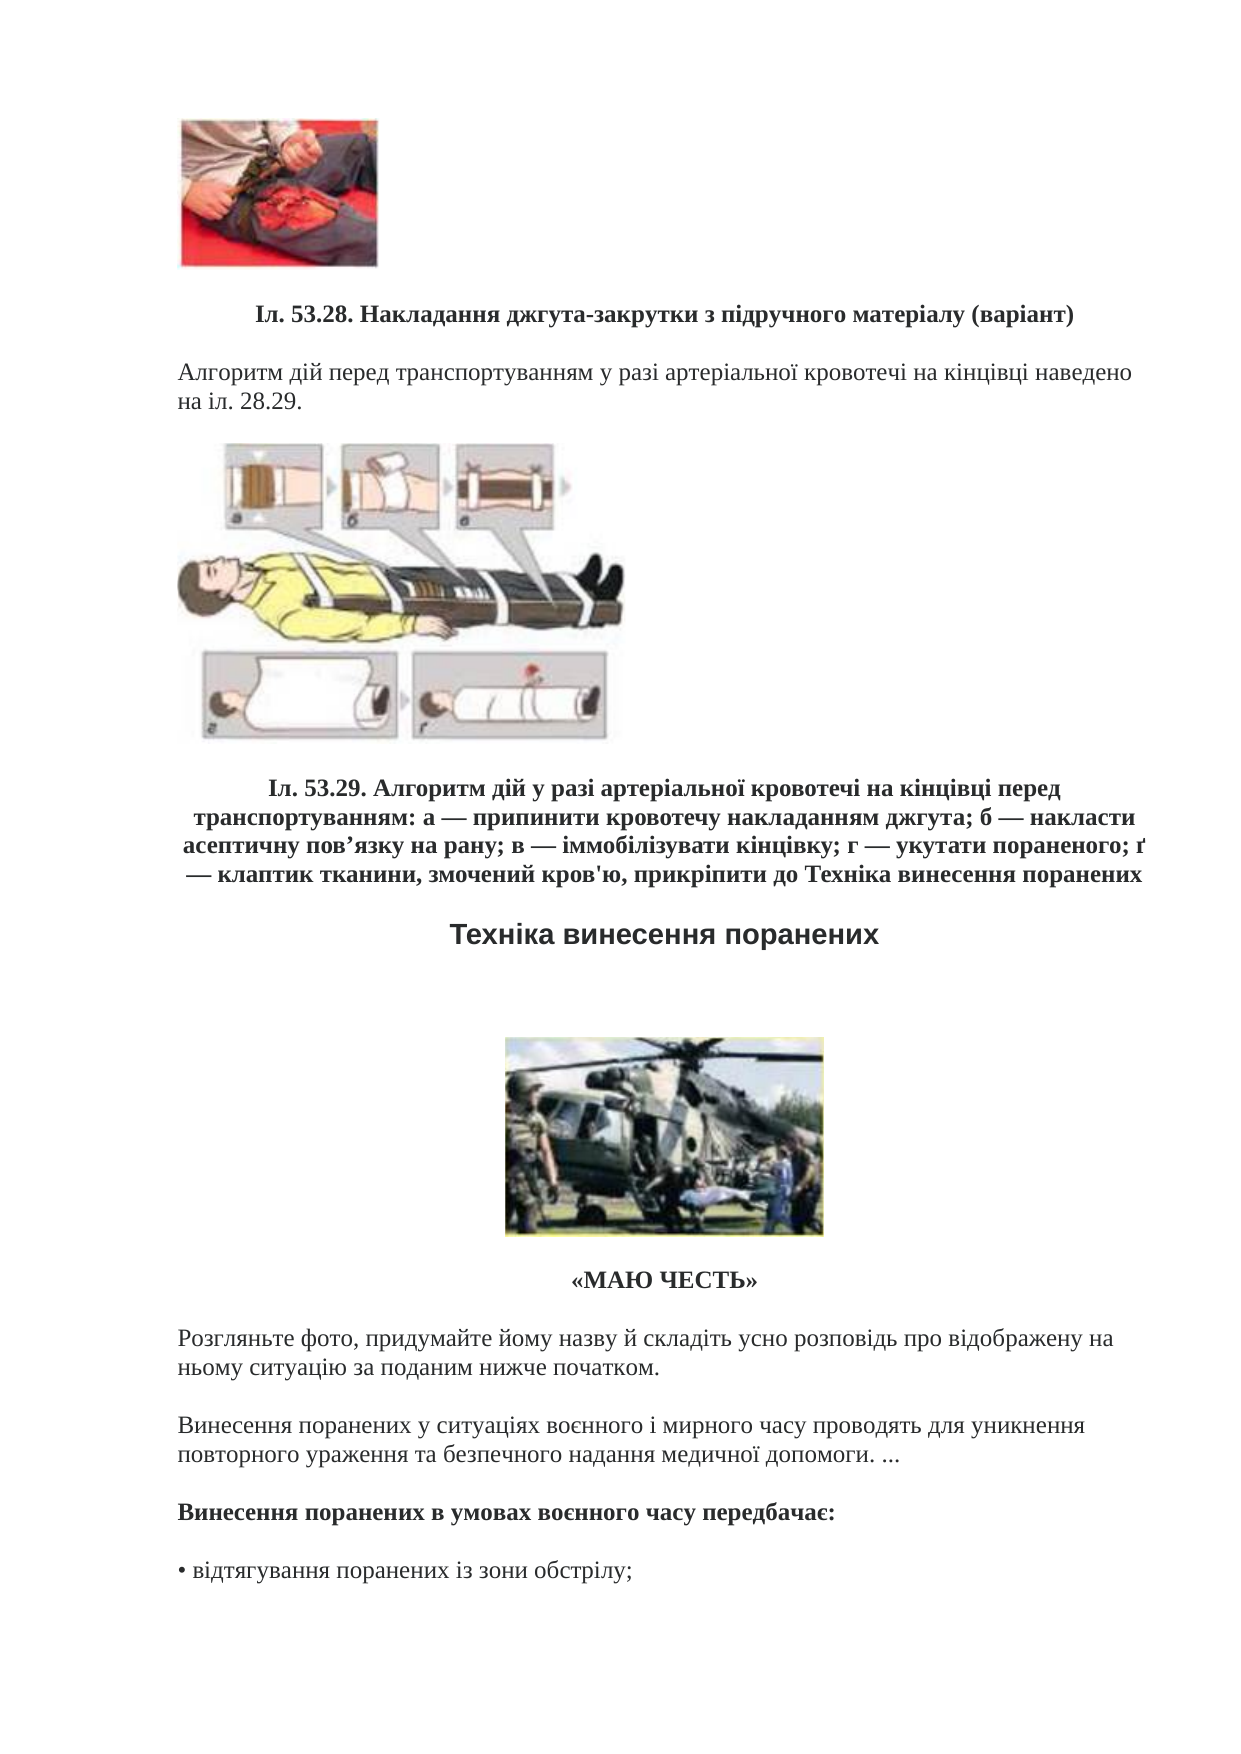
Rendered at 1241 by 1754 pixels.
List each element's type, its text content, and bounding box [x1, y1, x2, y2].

text «МАЮ ЧЕСТЬ» [177, 1266, 1152, 1294]
picture [505, 1037, 824, 1237]
subtitle Техніка винесення поранених [177, 917, 1152, 951]
subtitle Іл. 53.29. Алгоритм дій у разі артеріальної кровотечі на кінцівці перед транспортуванням: а — припинити кровотечу накладанням джгута; б — накласти асептичну пов’язку на рану; в — іммобілізувати кінцівку; г — укутати пораненого; ґ — клаптик тканини, змочений кров'ю, прикріпити до Техніка винесення поранених [177, 773, 1152, 888]
text Розгляньте фото, придумайте йому назву й складіть усно розповідь про відображену на ньому ситуацію за поданим нижче початком. [177, 1323, 1152, 1381]
text • відтягування поранених із зони обстрілу; [177, 1555, 1152, 1583]
picture [177, 118, 380, 270]
text Алгоритм дій перед транспортуванням у разі артеріальної кровотечі на кінцівці наведено на іл. 28.29. [177, 357, 1152, 414]
text Іл. 53.28. Накладання джгута-закрутки з підручного матеріалу (варіант) [177, 299, 1152, 328]
text Винесення поранених в умовах воєнного часу передбачає: [177, 1497, 1152, 1526]
text Винесення поранених у ситуаціях воєнного і мирного часу проводять для уникнення повторного ураження та безпечного надання медичної допомоги. ... [177, 1410, 1152, 1468]
picture [177, 443, 626, 744]
